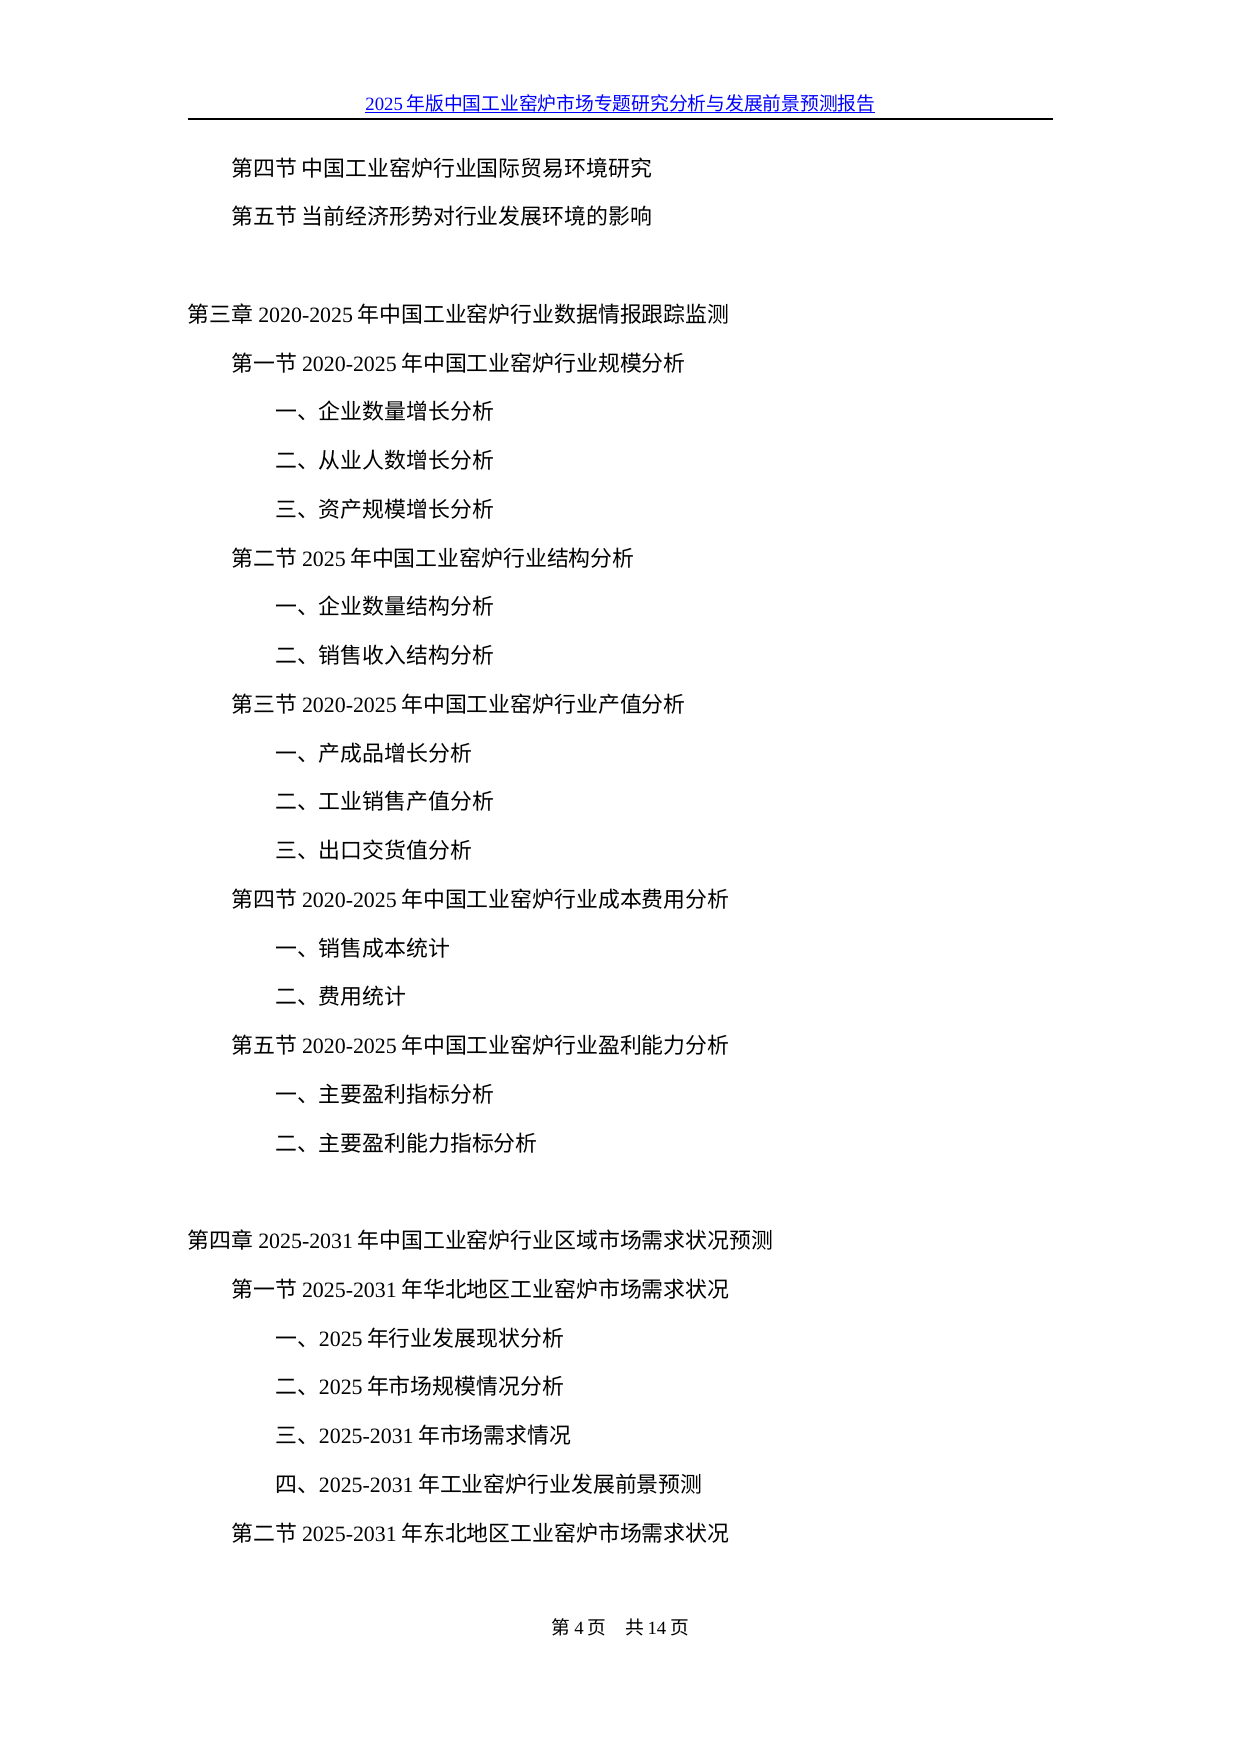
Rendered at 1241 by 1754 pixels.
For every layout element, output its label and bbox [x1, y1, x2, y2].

text [187, 150, 1053, 1548]
